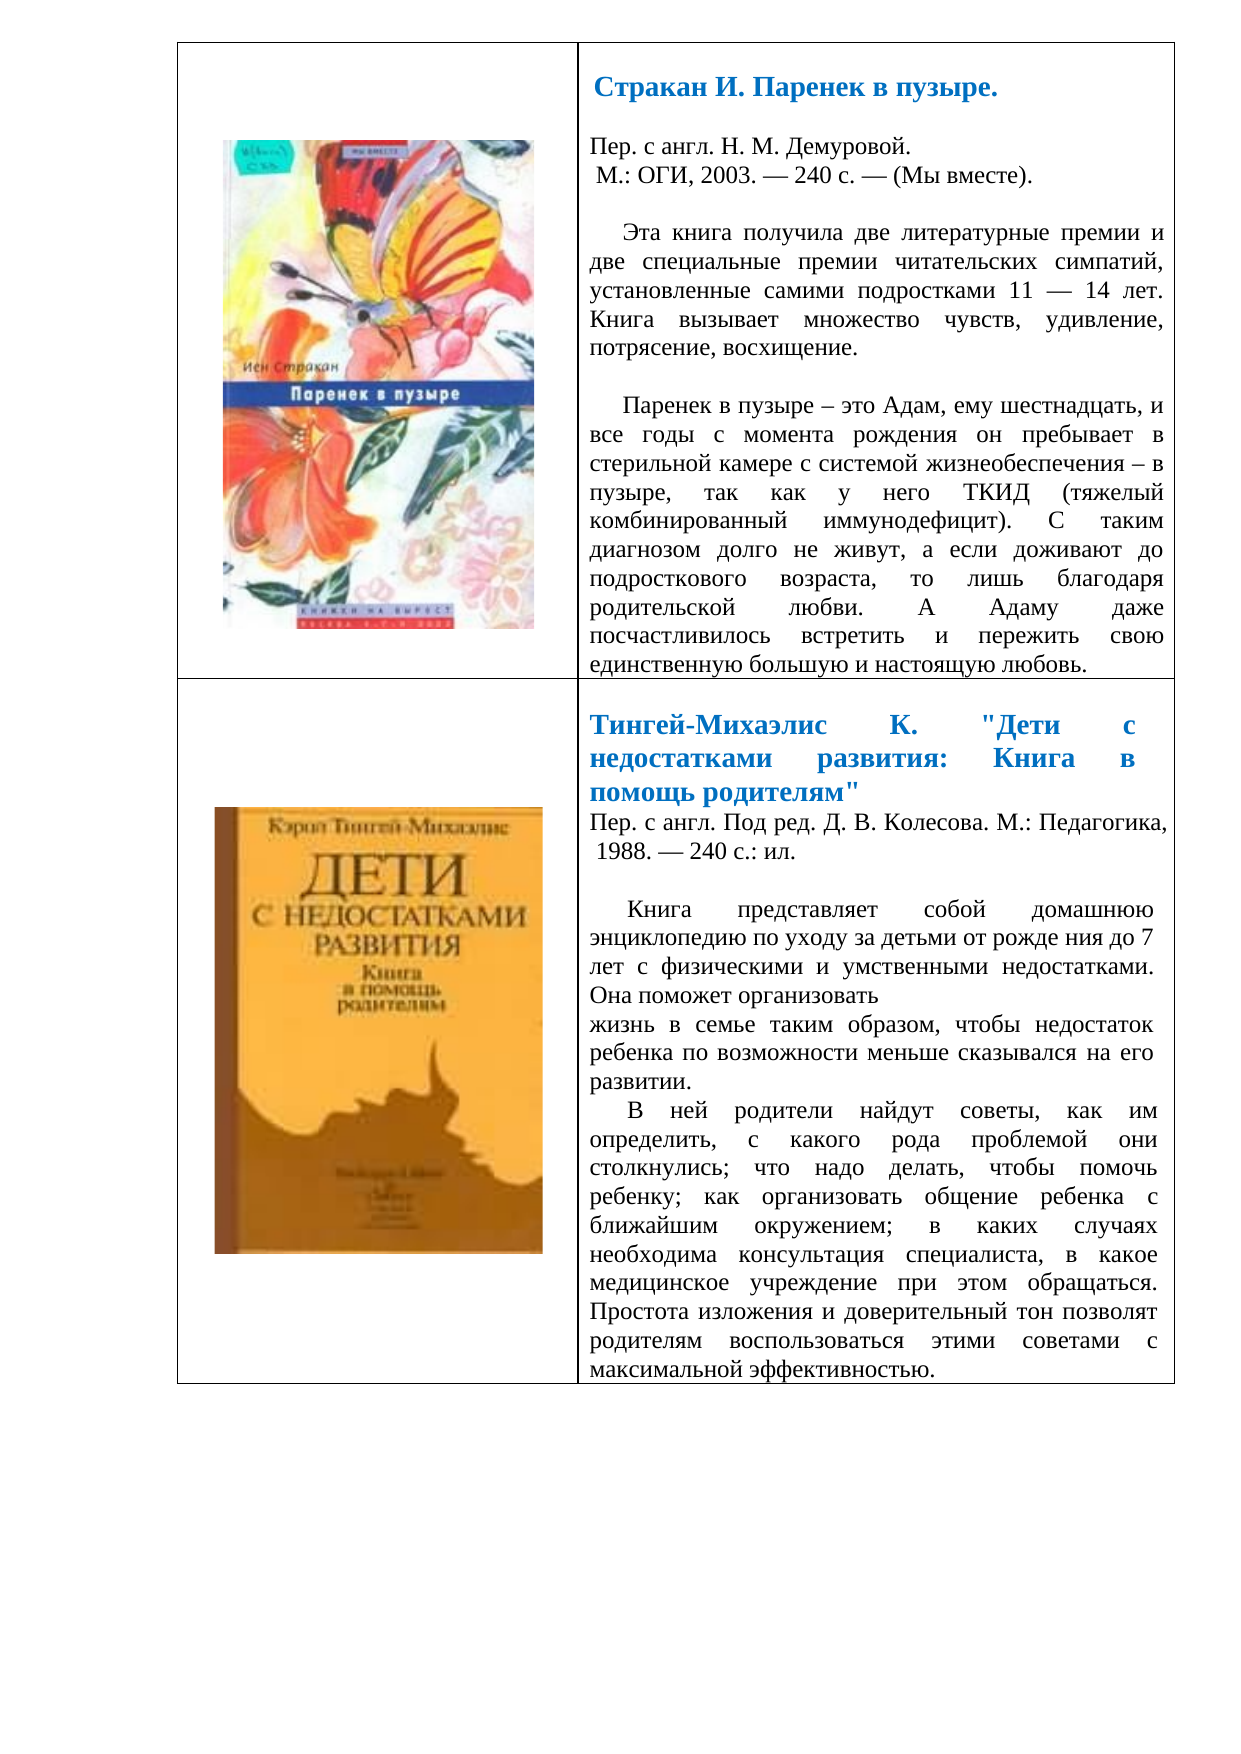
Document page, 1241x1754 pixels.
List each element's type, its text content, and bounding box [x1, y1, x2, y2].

picture [222, 140, 535, 629]
table_header Стракан И. Паренек в пузыре. Пер. с англ. Н. М. Демуровой. М.: ОГИ, 2003. — 240 с. — (Мы вместе). Эта книга получила две литературные премии и две специальные премии читательских симпатий, установленные самими подростками 11 — 14 лет. Книга вызывает множество чувств, удивление, потрясение, восхищение. Паренек в пузыре – это Адам, ему шестнадцать, и все годы с момента рождения он пребывает в стерильной камере с системой жизнеобеспечения – в пузыре, так как у него ТКИД (тяжелый комбинированный иммунодефицит). С таким диагнозом долго не живут, а если доживают до подросткового возраста, то лишь благодаря родительской любви. А Адаму даже посчастливилось встретить и пережить свою единственную большую и настоящую любовь. [579, 43, 1174, 678]
picture [214, 807, 543, 1254]
table_header [178, 43, 577, 678]
table_cell [178, 679, 577, 1382]
table_cell Тингей-Михаэлис К. "Дети с недостатками развития: Книга в помощь родителям" Пер. с англ. Под ред. Д. В. Колесова. М.: Педагогика, 1988. — 240 с.: ил. Книга представляет собой домашнюю энциклопедию по уходу за детьми от рожде ния до 7 лет с физическими и умственными недостатками. Она поможет организовать жизнь в семье таким образом, чтобы недостаток ребенка по возможности меньше сказывался на его развитии. В ней родители найдут советы, как им определить, с какого рода проблемой они столкнулись; что надо делать, чтобы помочь ребенку; как организовать общение ребенка с ближайшим окружением; в каких случаях необходима консультация специалиста, в какое медицинское учреждение при этом обращаться. Простота изложения и доверительный тон позволят родителям воспользоваться этими советами с максимальной эффективностью. [579, 679, 1174, 1382]
